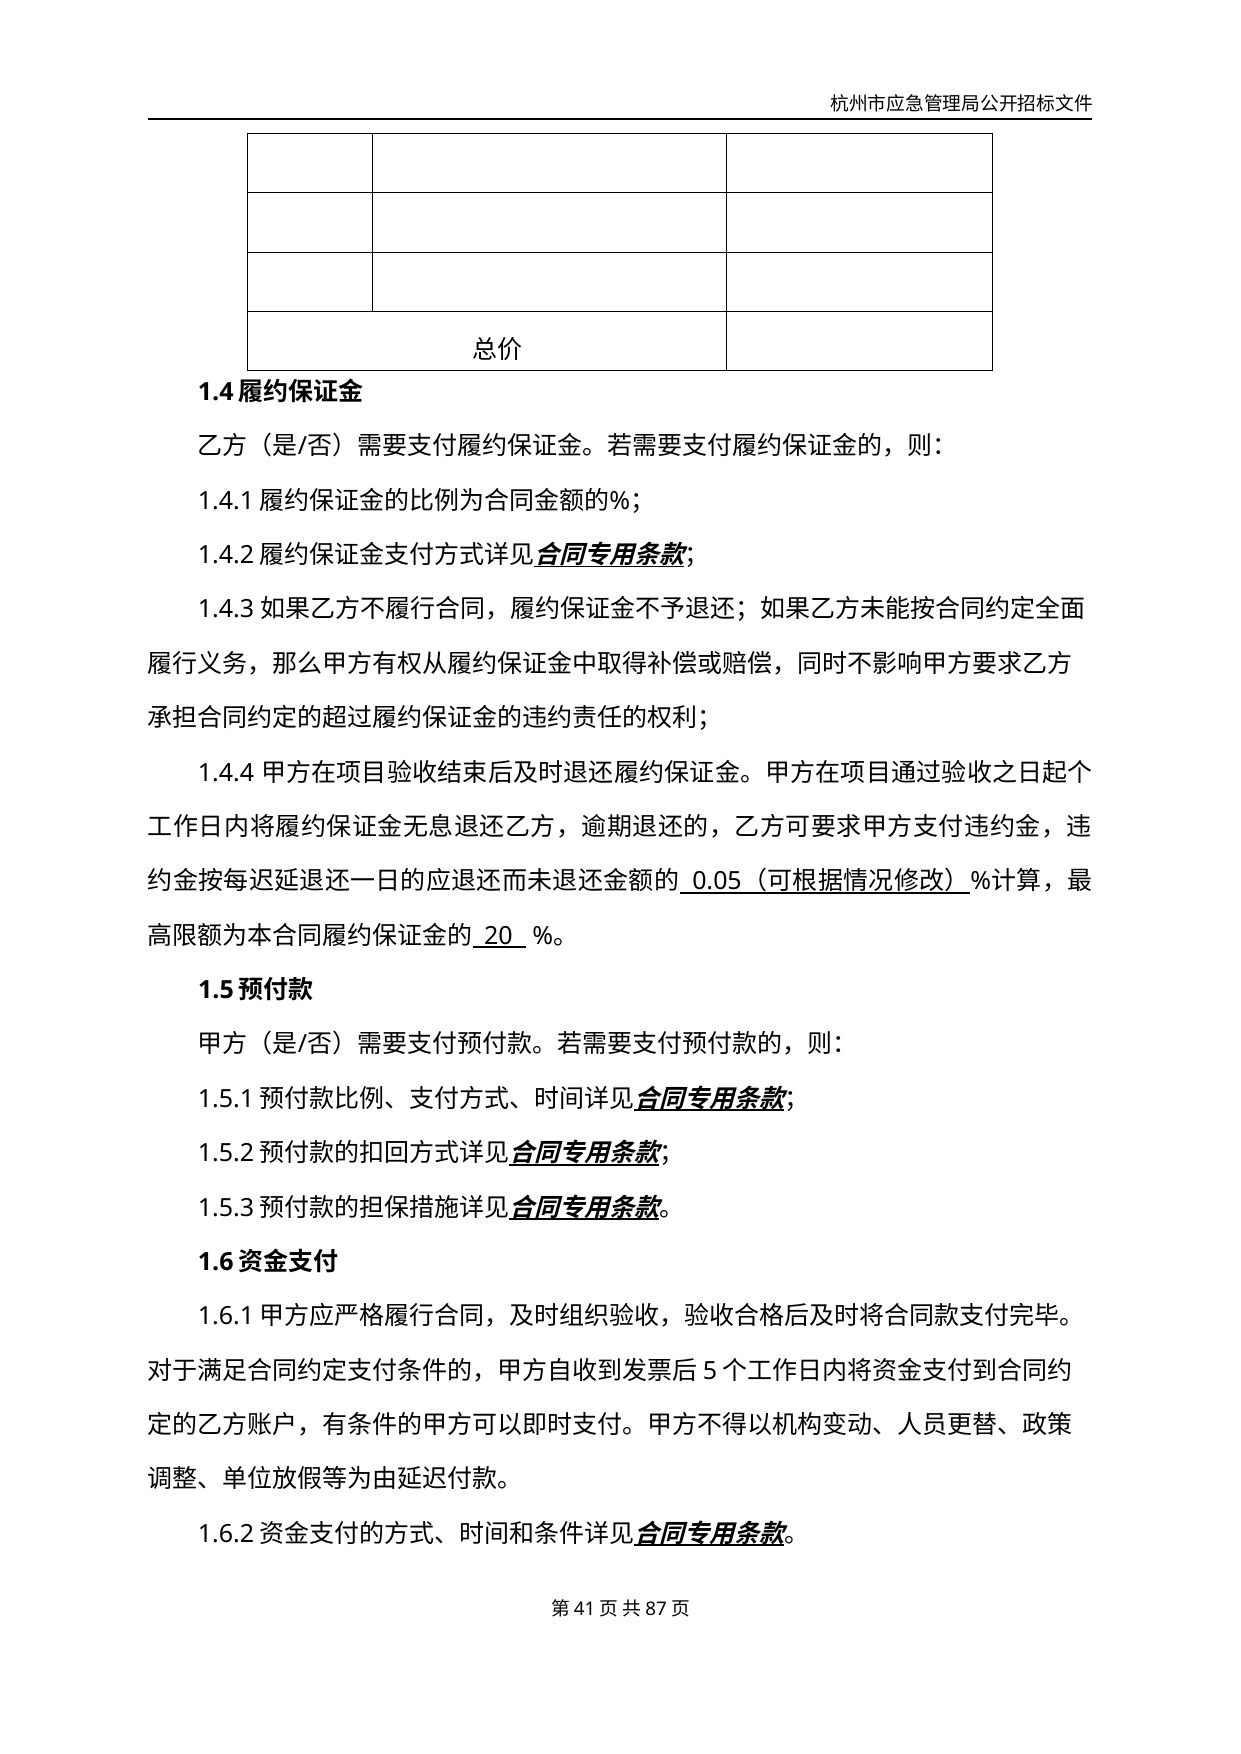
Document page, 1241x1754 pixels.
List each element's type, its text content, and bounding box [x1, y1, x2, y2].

table_cell [248, 193, 372, 252]
text 1.4.4 甲方在项目验收结束后及时退还履约保证金。甲方在项目通过验收之日起个工作日内将履约保证金无息退还乙方，逾期退还的，乙方可要求甲方支付违约金，违约金按每迟延退还一日的应退还而未退还金额的 0.05（可根据情况修改）%计算，最高限额为本合同履约保证金的 20 %。 [148, 752, 1092, 951]
table_cell [727, 134, 992, 192]
text 1.6.2资金支付的方式、时间和条件详见合同专用条款。 [148, 1513, 1092, 1549]
table_cell [727, 312, 992, 370]
table_cell 总价 [248, 312, 726, 370]
table_cell [727, 193, 992, 252]
table_cell [248, 253, 372, 311]
text 1.5.2预付款的扣回方式详见合同专用条款； [148, 1133, 1092, 1169]
text 1.5.3预付款的担保措施详见合同专用条款。 [148, 1187, 1092, 1223]
text 1.5.1预付款比例、支付方式、时间详见合同专用条款； [148, 1078, 1092, 1114]
text 1.4.2履约保证金支付方式详见合同专用条款； [148, 534, 1092, 571]
table_cell [373, 193, 726, 252]
table_cell [373, 253, 726, 311]
text 1.6.1甲方应严格履行合同，及时组织验收，验收合格后及时将合同款支付完毕。对于满足合同约定支付条件的，甲方自收到发票后5个工作日内将资金支付到合同约定的乙方账户，有条件的甲方可以即时支付。甲方不得以机构变动、人员更替、政策调整、单位放假等为由延迟付款。 [148, 1296, 1092, 1495]
table_cell [373, 134, 726, 192]
text 甲方（是/否）需要支付预付款。若需要支付预付款的，则： [148, 1024, 1092, 1060]
text 1.4履约保证金 [148, 371, 1092, 408]
table_cell [727, 253, 992, 311]
text 1.4.1履约保证金的比例为合同金额的%； [148, 480, 1092, 516]
table_cell [248, 134, 372, 192]
text 1.6资金支付 [148, 1241, 1092, 1278]
text 1.5预付款 [148, 969, 1092, 1006]
subtitle 1.4.3 如果乙方不履行合同，履约保证金不予退还；如果乙方未能按合同约定全面履行义务，那么甲方有权从履约保证金中取得补偿或赔偿，同时不影响甲方要求乙方承担合同约定的超过履约保证金的违约责任的权利； [148, 589, 1092, 734]
text 乙方（是/否）需要支付履约保证金。若需要支付履约保证金的，则： [148, 426, 1092, 462]
